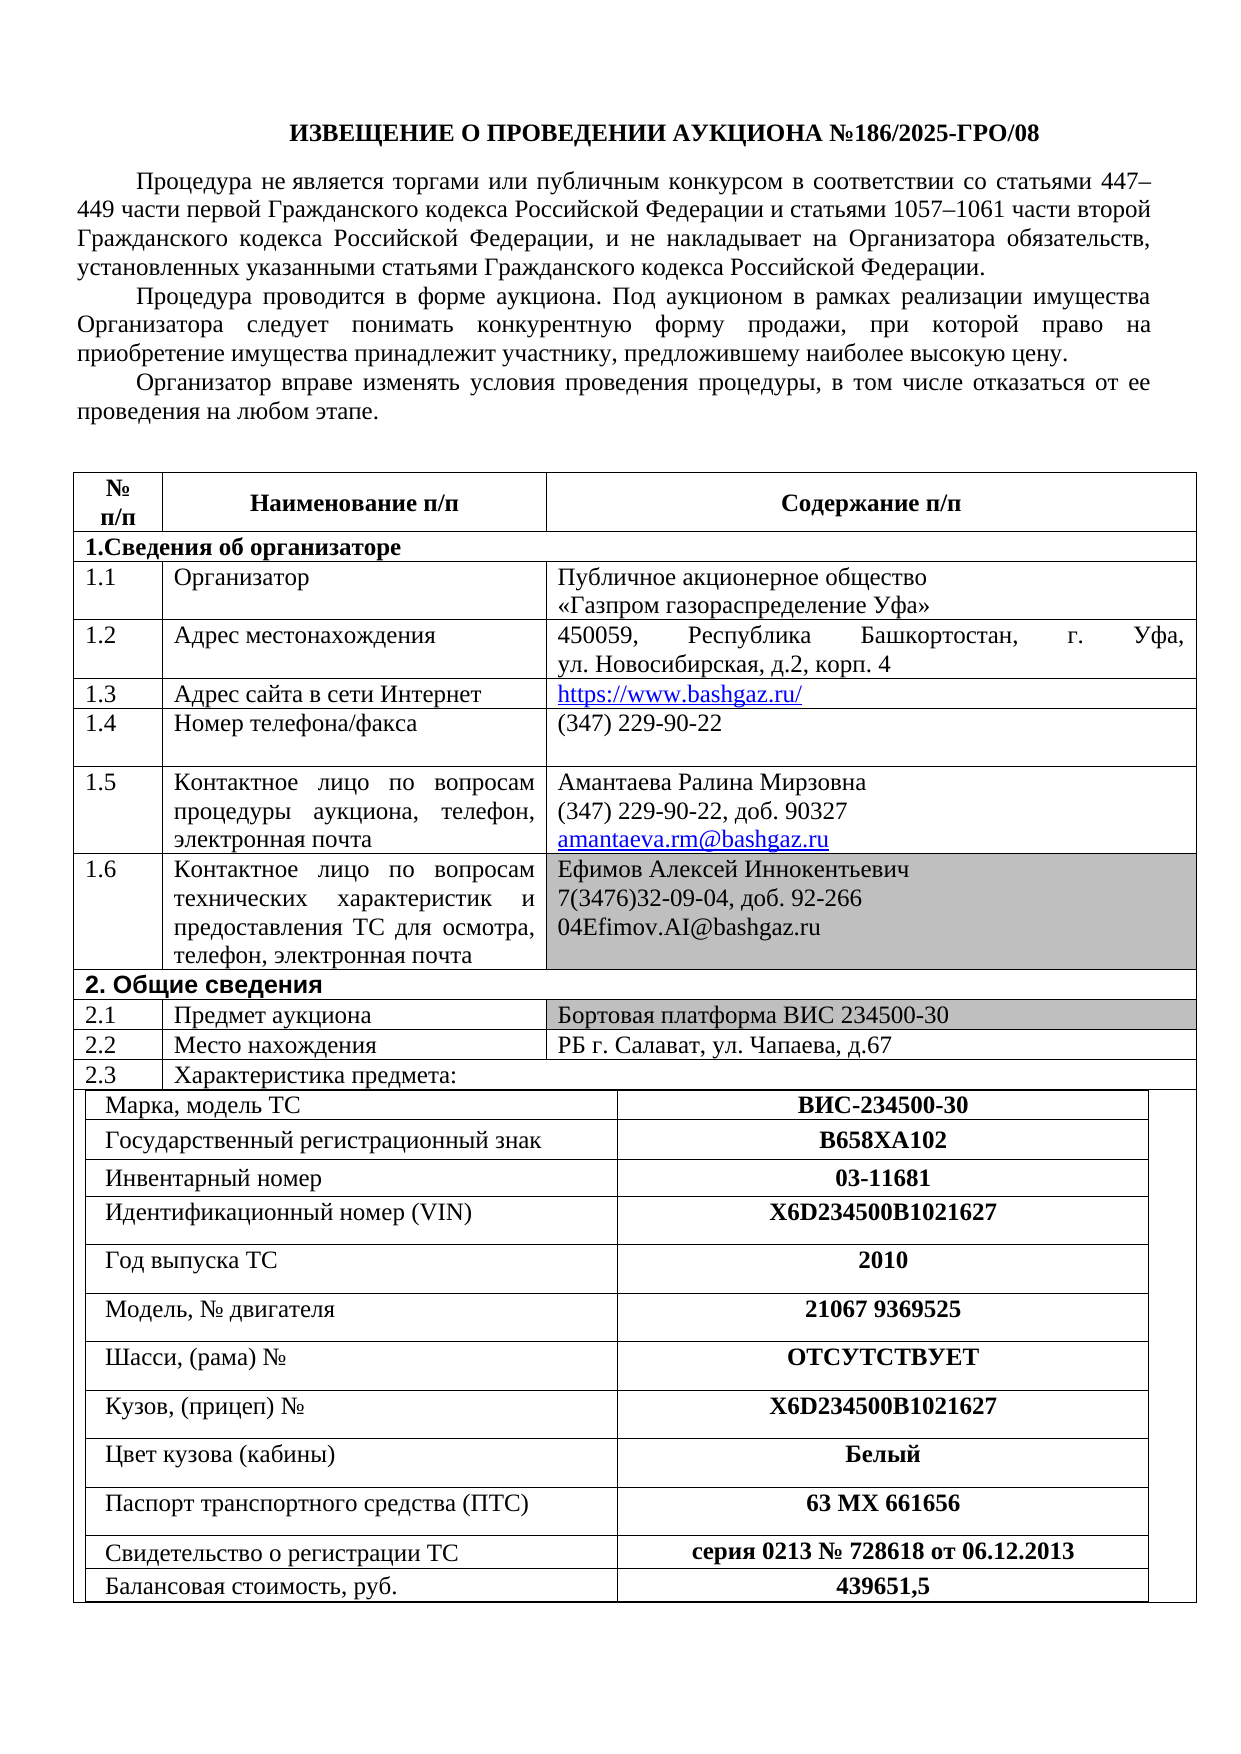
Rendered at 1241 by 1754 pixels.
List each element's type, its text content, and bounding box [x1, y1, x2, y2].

text Организатор вправе изменять условия проведения процедуры, в том числе отказаться от ее проведения на любом этапе. [77, 367, 1152, 424]
table_cell [86, 1569, 617, 1601]
table_cell [618, 1160, 1148, 1196]
table_cell [618, 1245, 1148, 1293]
table_cell 2.3 [74, 1060, 162, 1088]
table_cell [618, 1342, 1148, 1390]
table_cell 2.2 [74, 1030, 162, 1059]
table_cell [86, 1245, 617, 1293]
table_cell Контактное лицо по вопросам технических характеристик и предоставления ТС для осмотра, телефон, электронная почта [163, 854, 546, 969]
table_cell 1.5 [74, 767, 162, 853]
table_cell 1.6 [74, 854, 162, 969]
table_cell 2. Общие сведения [74, 970, 1196, 999]
table_cell 1.2 [74, 620, 162, 678]
table_cell [618, 1488, 1148, 1535]
table_cell 2.1 [74, 1000, 162, 1029]
table_cell [86, 1536, 617, 1568]
text Процедура не является торгами или публичным конкурсом в соответствии со статьями 447–449 части первой Гражданского кодекса Российской Федерации и статьями 1057–1061 части второй Гражданского кодекса Российской Федерации, и не накладывает на Организатора обязательств, установленных указанными статьями Гражданского кодекса Российской Федерации. [77, 166, 1152, 281]
table_cell [86, 1391, 617, 1438]
table_cell [618, 1569, 1148, 1601]
table_cell [86, 1439, 617, 1487]
table_cell Контактное лицо по вопросам процедуры аукциона, телефон, электронная почта [163, 767, 546, 853]
table_cell [618, 1391, 1148, 1438]
table_cell Номер телефона/факса [163, 709, 546, 766]
table_cell [618, 1536, 1148, 1568]
text Процедура проводится в форме аукциона. Под аукционом в рамках реализации имущества Организатора следует понимать конкурентную форму продажи, при которой право на приобретение имущества принадлежит участнику, предложившему наиболее высокую цену. [77, 281, 1152, 367]
table_cell Характеристика предмета: [163, 1060, 1196, 1088]
table_cell Организатор [163, 562, 546, 619]
table_header Содержание п/п [547, 473, 1196, 531]
table_cell [86, 1091, 617, 1119]
table_cell [618, 1439, 1148, 1487]
table_cell [74, 1090, 85, 1602]
table_cell [618, 1091, 1148, 1119]
table_cell [618, 1120, 1148, 1159]
table_cell [618, 1197, 1148, 1244]
table_cell [1149, 1090, 1196, 1602]
table_cell [86, 1294, 617, 1341]
table_header № п/п [74, 473, 162, 531]
table_cell https://www.bashgaz.ru/ [547, 679, 1196, 707]
table_cell 1.4 [74, 709, 162, 766]
table_cell 1.3 [74, 679, 162, 707]
table_cell Адрес сайта в сети Интернет [163, 679, 546, 707]
table_cell (347) 229-90-22 [547, 709, 1196, 766]
table_cell [86, 1120, 617, 1159]
table_cell Публичное акционерное общество «Газпром газораспределение Уфа» [547, 562, 1196, 619]
table_cell Бортовая платформа ВИС 234500-30 [547, 1000, 1196, 1029]
table_cell РБ г. Салават, ул. Чапаева, д.67 [547, 1030, 1196, 1059]
table_cell 1.1 [74, 562, 162, 619]
table_cell [86, 1342, 617, 1390]
table_cell 450059, Республика Башкортостан, г. Уфа, ул. Новосибирская, д.2, корп. 4 [547, 620, 1196, 678]
text ИЗВЕЩЕНИЕ О ПРОВЕДЕНИИ АУКЦИОНА №186/2025-ГРО/08 [177, 118, 1152, 147]
table_cell Амантаева Ралина Мирзовна (347) 229-90-22, доб. 90327 amantaeva.rm@bashgaz.ru [547, 767, 1196, 853]
table_cell Место нахождения [163, 1030, 546, 1059]
table_cell [86, 1197, 617, 1244]
table_cell 1.Сведения об организаторе [74, 532, 1196, 561]
table_cell [86, 1160, 617, 1196]
table_header Наименование п/п [163, 473, 546, 531]
table_cell Адрес местонахождения [163, 620, 546, 678]
table_cell Предмет аукциона [163, 1000, 546, 1029]
table_cell [86, 1488, 617, 1535]
table_cell Ефимов Алексей Иннокентьевич 7(3476)32-09-04, доб. 92-266 04Efimov.AI@bashgaz.ru [547, 854, 1196, 969]
table_cell [618, 1294, 1148, 1341]
